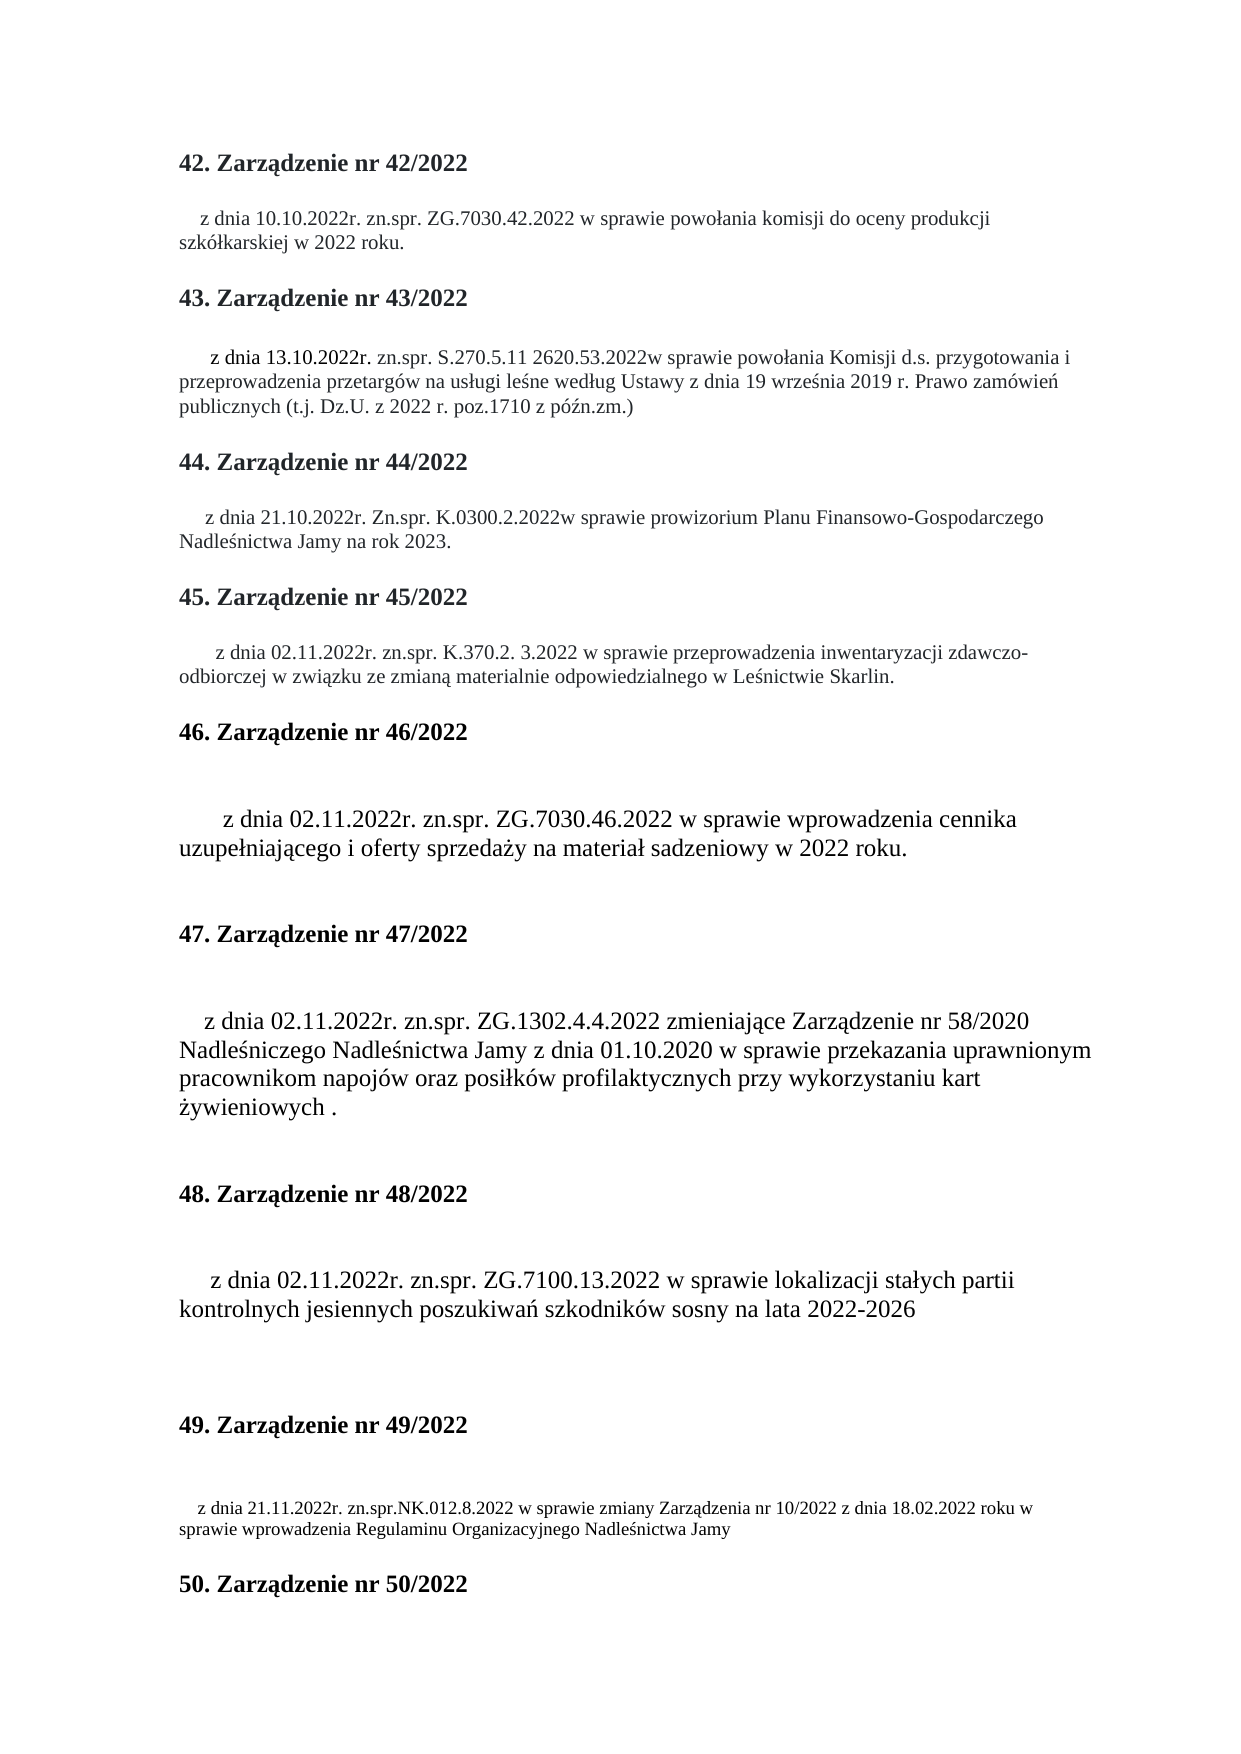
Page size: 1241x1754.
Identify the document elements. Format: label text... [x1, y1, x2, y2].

text z dnia 02.11.2022r. zn.spr. K.370.2. 3.2022 w sprawie przeprowadzenia inwentaryzacji zdawczo-odbiorczej w związku ze zmianą materialnie odpowiedzialnego w Leśnictwie Skarlin. [179, 640, 1093, 688]
text z dnia 02.11.2022r. zn.spr. ZG.7030.46.2022 w sprawie wprowadzenia cennika uzupełniającego i oferty sprzedaży na materiał sadzeniowy w 2022 roku. [179, 775, 1093, 861]
text 44. Zarządzenie nr 44/2022 [179, 447, 1093, 476]
text 45. Zarządzenie nr 45/2022 [179, 582, 1093, 611]
text 47. Zarządzenie nr 47/2022 [179, 891, 1093, 948]
text 43. Zarządzenie nr 43/2022 [179, 283, 1093, 312]
text z dnia 02.11.2022r. zn.spr. ZG.7100.13.2022 w sprawie lokalizacji stałych partii kontrolnych jesiennych poszukiwań szkodników sosny na lata 2022-2026 [179, 1237, 1093, 1323]
text z dnia 10.10.2022r. zn.spr. ZG.7030.42.2022 w sprawie powołania komisji do oceny produkcji szkółkarskiej w 2022 roku. [179, 206, 1093, 254]
text z dnia 21.11.2022r. zn.spr.NK.012.8.2022 w sprawie zmiany Zarządzenia nr 10/2022 z dnia 18.02.2022 roku w sprawie wprowadzenia Regulaminu Organizacyjnego Nadleśnictwa Jamy [179, 1468, 1093, 1540]
text 46. Zarządzenie nr 46/2022 [179, 717, 1093, 746]
text 42. Zarządzenie nr 42/2022 [179, 148, 1093, 176]
text 50. Zarządzenie nr 50/2022 [179, 1569, 1093, 1598]
text z dnia 13.10.2022r. zn.spr. S.270.5.11 2620.53.2022w sprawie powołania Komisji d.s. przygotowania i przeprowadzenia przetargów na usługi leśne według Ustawy z dnia 19 września 2019 r. Prawo zamówień publicznych (t.j. Dz.U. z 2022 r. poz.1710 z późn.zm.) [179, 341, 1093, 418]
text 49. Zarządzenie nr 49/2022 [179, 1410, 1093, 1439]
text z dnia 02.11.2022r. zn.spr. ZG.1302.4.4.2022 zmieniające Zarządzenie nr 58/2020 Nadleśniczego Nadleśnictwa Jamy z dnia 01.10.2020 w sprawie przekazania uprawnionym pracownikom napojów oraz posiłków profilaktycznych przy wykorzystaniu kart żywieniowych . [179, 977, 1093, 1121]
text z dnia 21.10.2022r. Zn.spr. K.0300.2.2022w sprawie prowizorium Planu Finansowo-Gospodarczego Nadleśnictwa Jamy na rok 2023. [179, 505, 1093, 553]
text 48. Zarządzenie nr 48/2022 [179, 1150, 1093, 1208]
